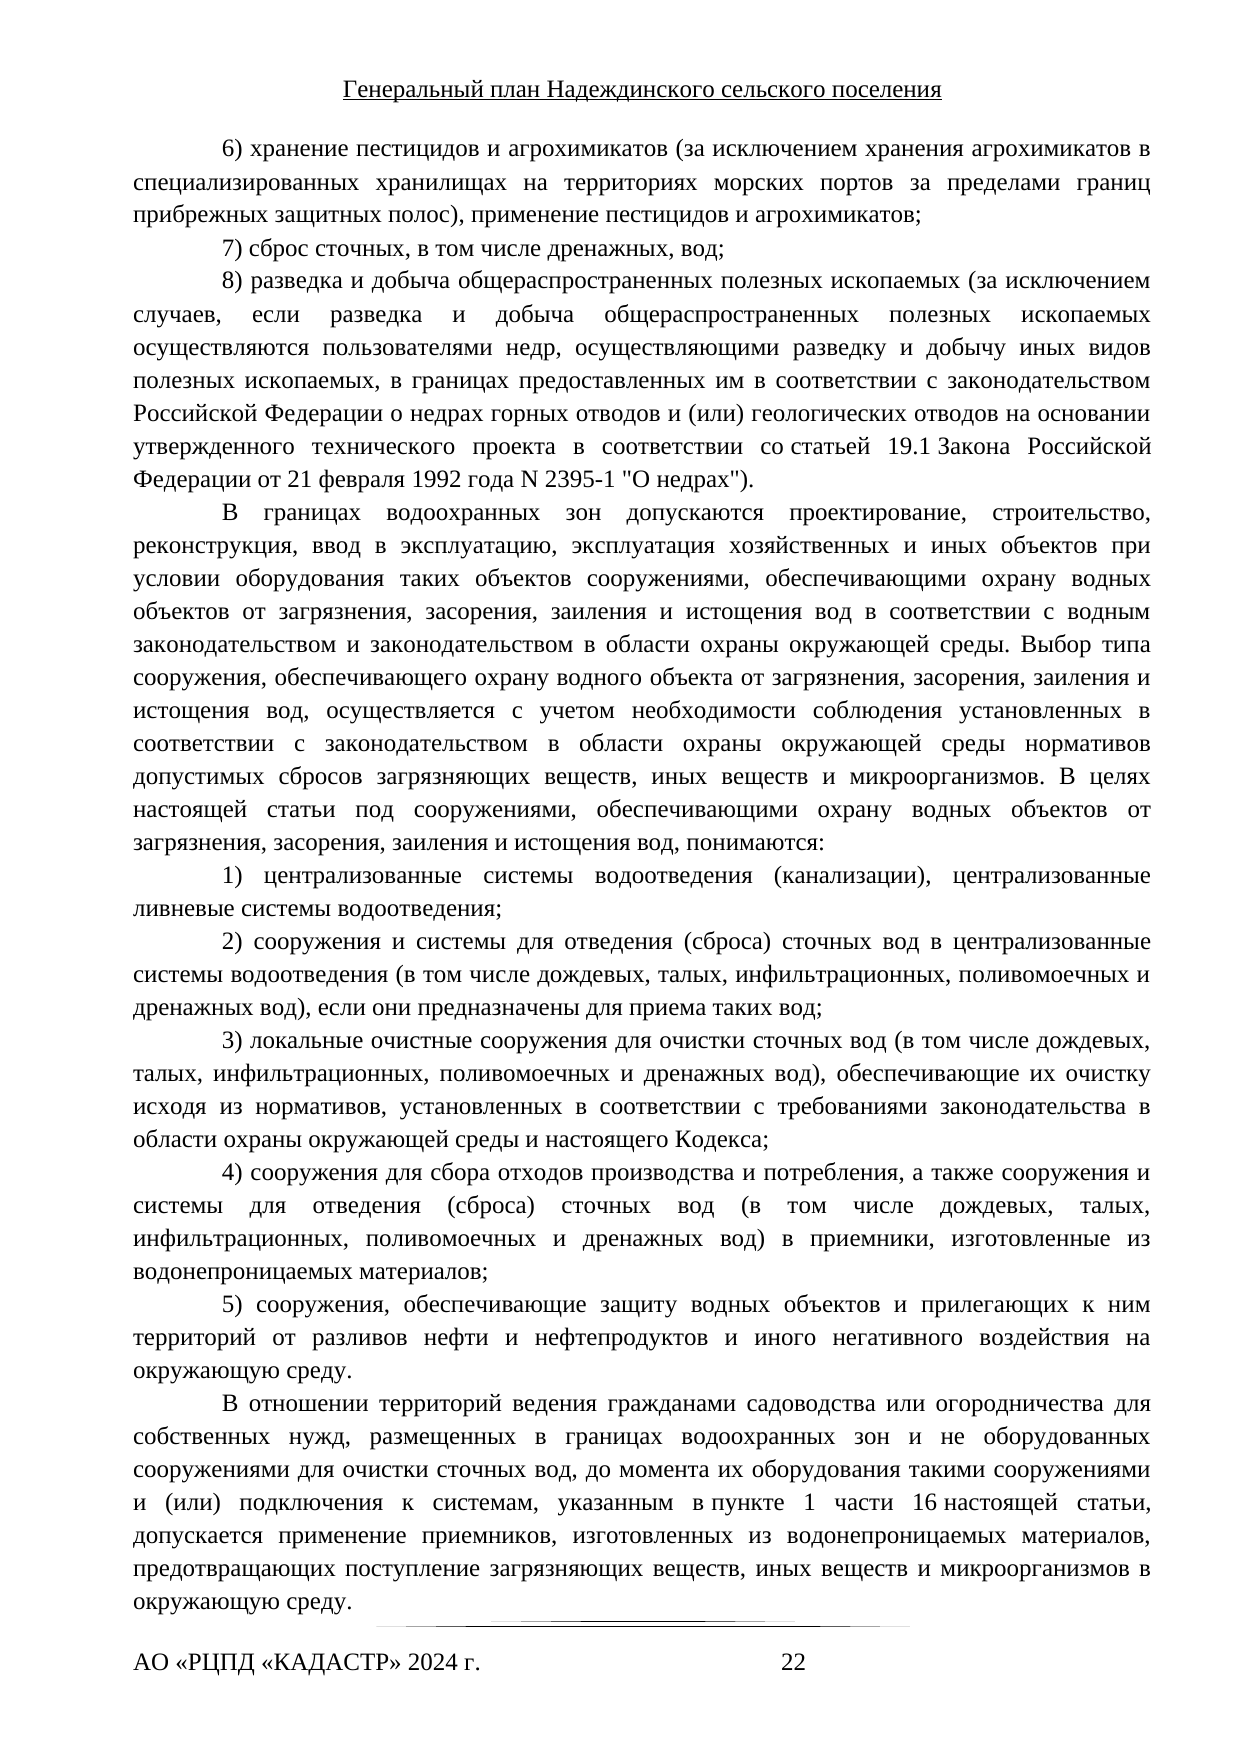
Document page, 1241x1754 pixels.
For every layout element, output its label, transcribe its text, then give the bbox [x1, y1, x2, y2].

text В отношении территорий ведения гражданами садоводства или огородничества для собственных нужд, размещенных в границах водоохранных зон и не оборудованных сооружениями для очистки сточных вод, до момента их оборудования такими сооружениями и (или) подключения к системам, указанным в пункте 1 части 16 настоящей статьи, допускается применение приемников, изготовленных из водонепроницаемых материалов, предотвращающих поступление загрязняющих веществ, иных веществ и микроорганизмов в окружающую среду. [133, 1388, 1152, 1615]
text 6) хранение пестицидов и агрохимикатов (за исключением хранения агрохимикатов в специализированных хранилищах на территориях морских портов за пределами границ прибрежных защитных полос), применение пестицидов и агрохимикатов; [133, 133, 1152, 228]
text 5) сооружения, обеспечивающие защиту водных объектов и прилегающих к ним территорий от разливов нефти и нефтепродуктов и иного негативного воздействия на окружающую среду. [133, 1289, 1152, 1384]
text 2) сооружения и системы для отведения (сброса) сточных вод в централизованные системы водоотведения (в том числе дождевых, талых, инфильтрационных, поливомоечных и дренажных вод), если они предназначены для приема таких вод; [133, 926, 1152, 1021]
text 8) разведка и добыча общераспространенных полезных ископаемых (за исключением случаев, если разведка и добыча общераспространенных полезных ископаемых осуществляются пользователями недр, осуществляющими разведку и добычу иных видов полезных ископаемых, в границах предоставленных им в соответствии с законодательством Российской Федерации о недрах горных отводов и (или) геологических отводов на основании утвержденного технического проекта в соответствии со статьей 19.1 Закона Российской Федерации от 21 февраля 1992 года N 2395-1 "О недрах"). [133, 266, 1152, 492]
text 7) сброс сточных, в том числе дренажных, вод; [133, 233, 1152, 261]
text 3) локальные очистные сооружения для очистки сточных вод (в том числе дождевых, талых, инфильтрационных, поливомоечных и дренажных вод), обеспечивающие их очистку исходя из нормативов, установленных в соответствии с требованиями законодательства в области охраны окружающей среды и настоящего Кодекса; [133, 1025, 1152, 1153]
text 1) централизованные системы водоотведения (канализации), централизованные ливневые системы водоотведения; [133, 860, 1152, 922]
text 4) сооружения для сбора отходов производства и потребления, а также сооружения и системы для отведения (сброса) сточных вод (в том числе дождевых, талых, инфильтрационных, поливомоечных и дренажных вод) в приемники, изготовленные из водонепроницаемых материалов; [133, 1157, 1152, 1285]
text В границах водоохранных зон допускаются проектирование, строительство, реконструкция, ввод в эксплуатацию, эксплуатация хозяйственных и иных объектов при условии оборудования таких объектов сооружениями, обеспечивающими охрану водных объектов от загрязнения, засорения, заиления и истощения вод в соответствии с водным законодательством и законодательством в области охраны окружающей среды. Выбор типа сооружения, обеспечивающего охрану водного объекта от загрязнения, засорения, заиления и истощения вод, осуществляется с учетом необходимости соблюдения установленных в соответствии с законодательством в области охраны окружающей среды нормативов допустимых сбросов загрязняющих веществ, иных веществ и микроорганизмов. В целях настоящей статьи под сооружениями, обеспечивающими охрану водных объектов от загрязнения, засорения, заиления и истощения вод, понимаются: [133, 497, 1152, 856]
